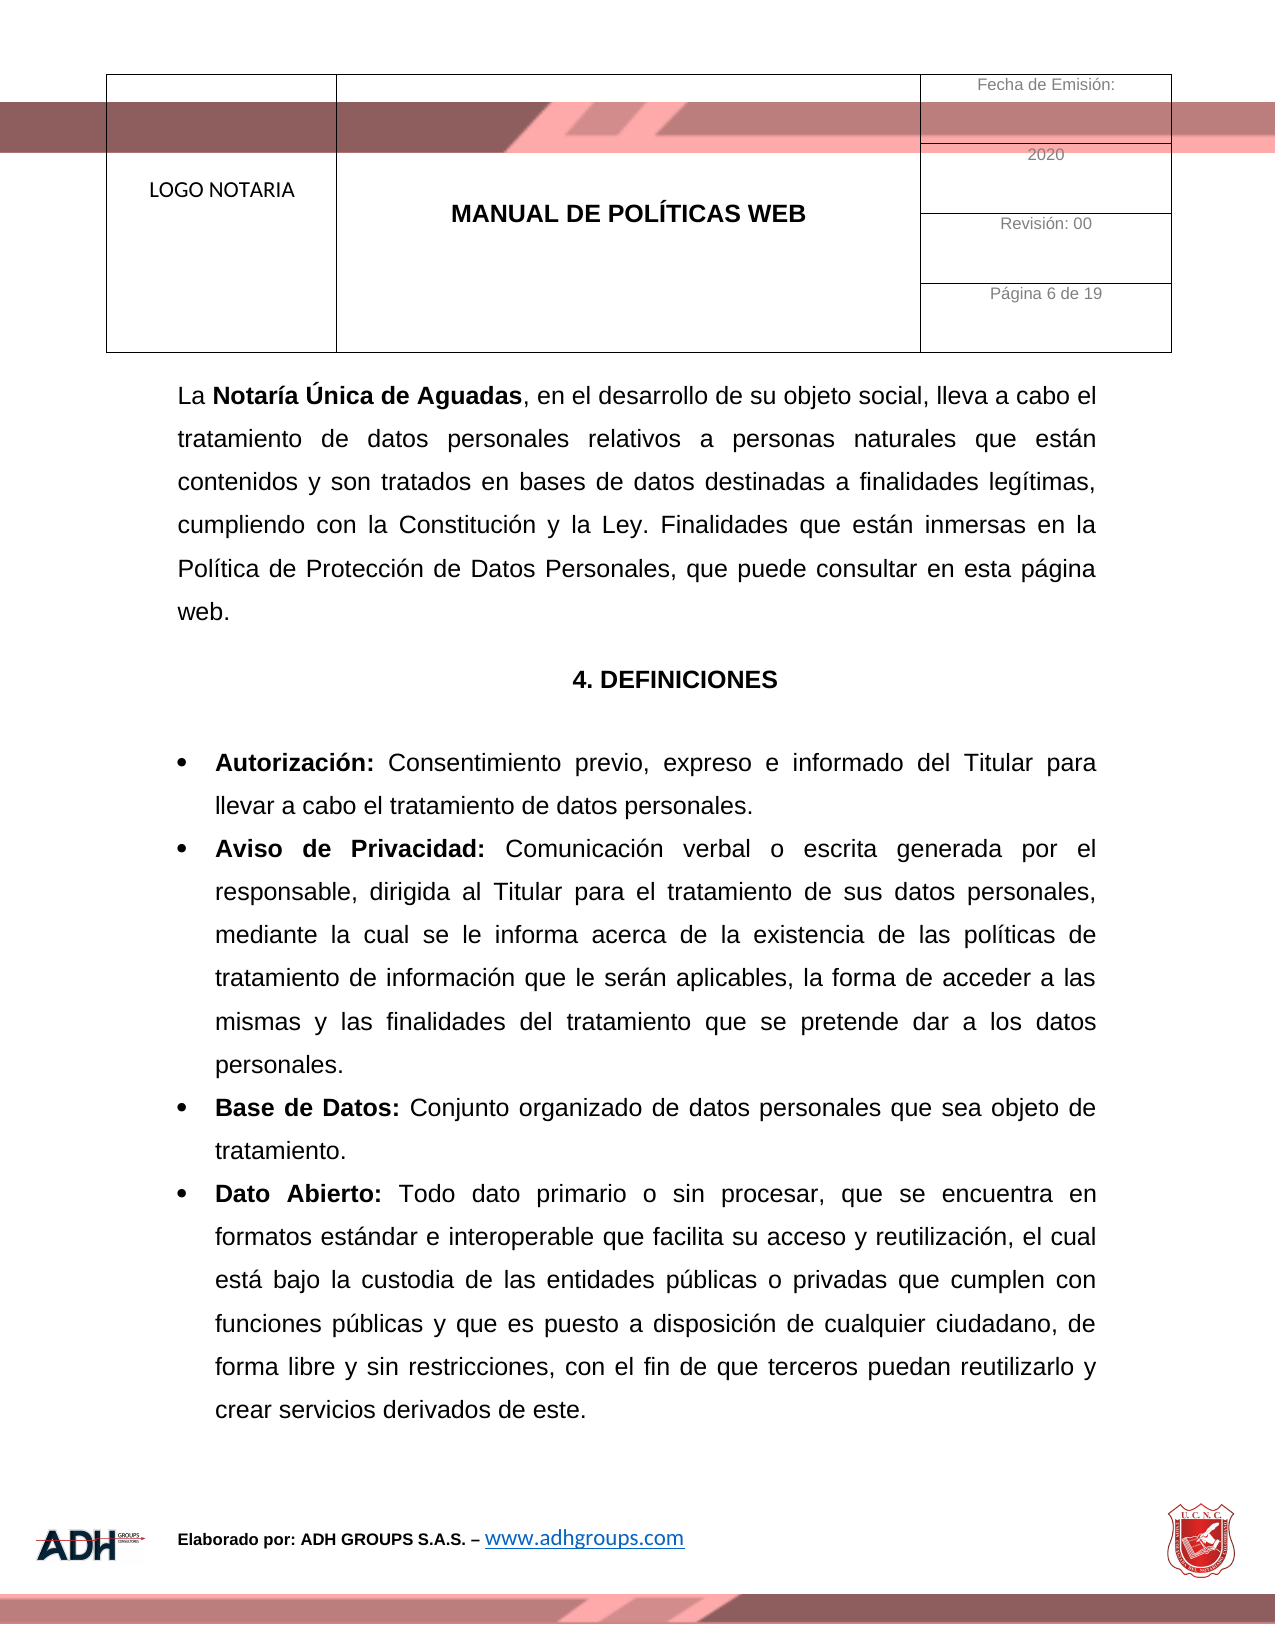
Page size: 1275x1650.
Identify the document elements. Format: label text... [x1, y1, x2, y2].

subtitle 4. DEFINICIONES [252, 665, 1098, 694]
list Aviso de Privacidad: Comunicación verbal o escrita generada por el responsable, dirigida al Titular para el tratamiento de sus datos personales, mediante la cual se le informa acerca de la existencia de las políticas de tratamiento de información que le serán aplicables, la forma de acceder a las mismas y las finalidades del tratamiento que se pretende dar a los datos personales. [177, 834, 1098, 1078]
list Base de Datos: Conjunto organizado de datos personales que sea objeto de tratamiento. [177, 1093, 1098, 1165]
list Autorización: Consentimiento previo, expreso e informado del Titular para llevar a cabo el tratamiento de datos personales. [177, 747, 1098, 819]
picture [36, 1528, 146, 1565]
list Dato Abierto: Todo dato primario o sin procesar, que se encuentra en formatos estándar e interoperable que facilita su acceso y reutilización, el cual está bajo la custodia de las entidades públicas o privadas que cumplen con funciones públicas y que es puesto a disposición de cualquier ciudadano, de forma libre y sin restricciones, con el fin de que terceros puedan reutilizarlo y crear servicios derivados de este. [177, 1179, 1098, 1423]
text La Notaría Única de Aguadas, en el desarrollo de su objeto social, lleva a cabo el tratamiento de datos personales relativos a personas naturales que están contenidos y son tratados en bases de datos destinadas a finalidades legítimas, cumpliendo con la Constitución y la Ley. Finalidades que están inmersas en la Política de Protección de Datos Personales, que puede consultar en esta página web. [177, 381, 1098, 626]
picture [1167, 1503, 1235, 1578]
